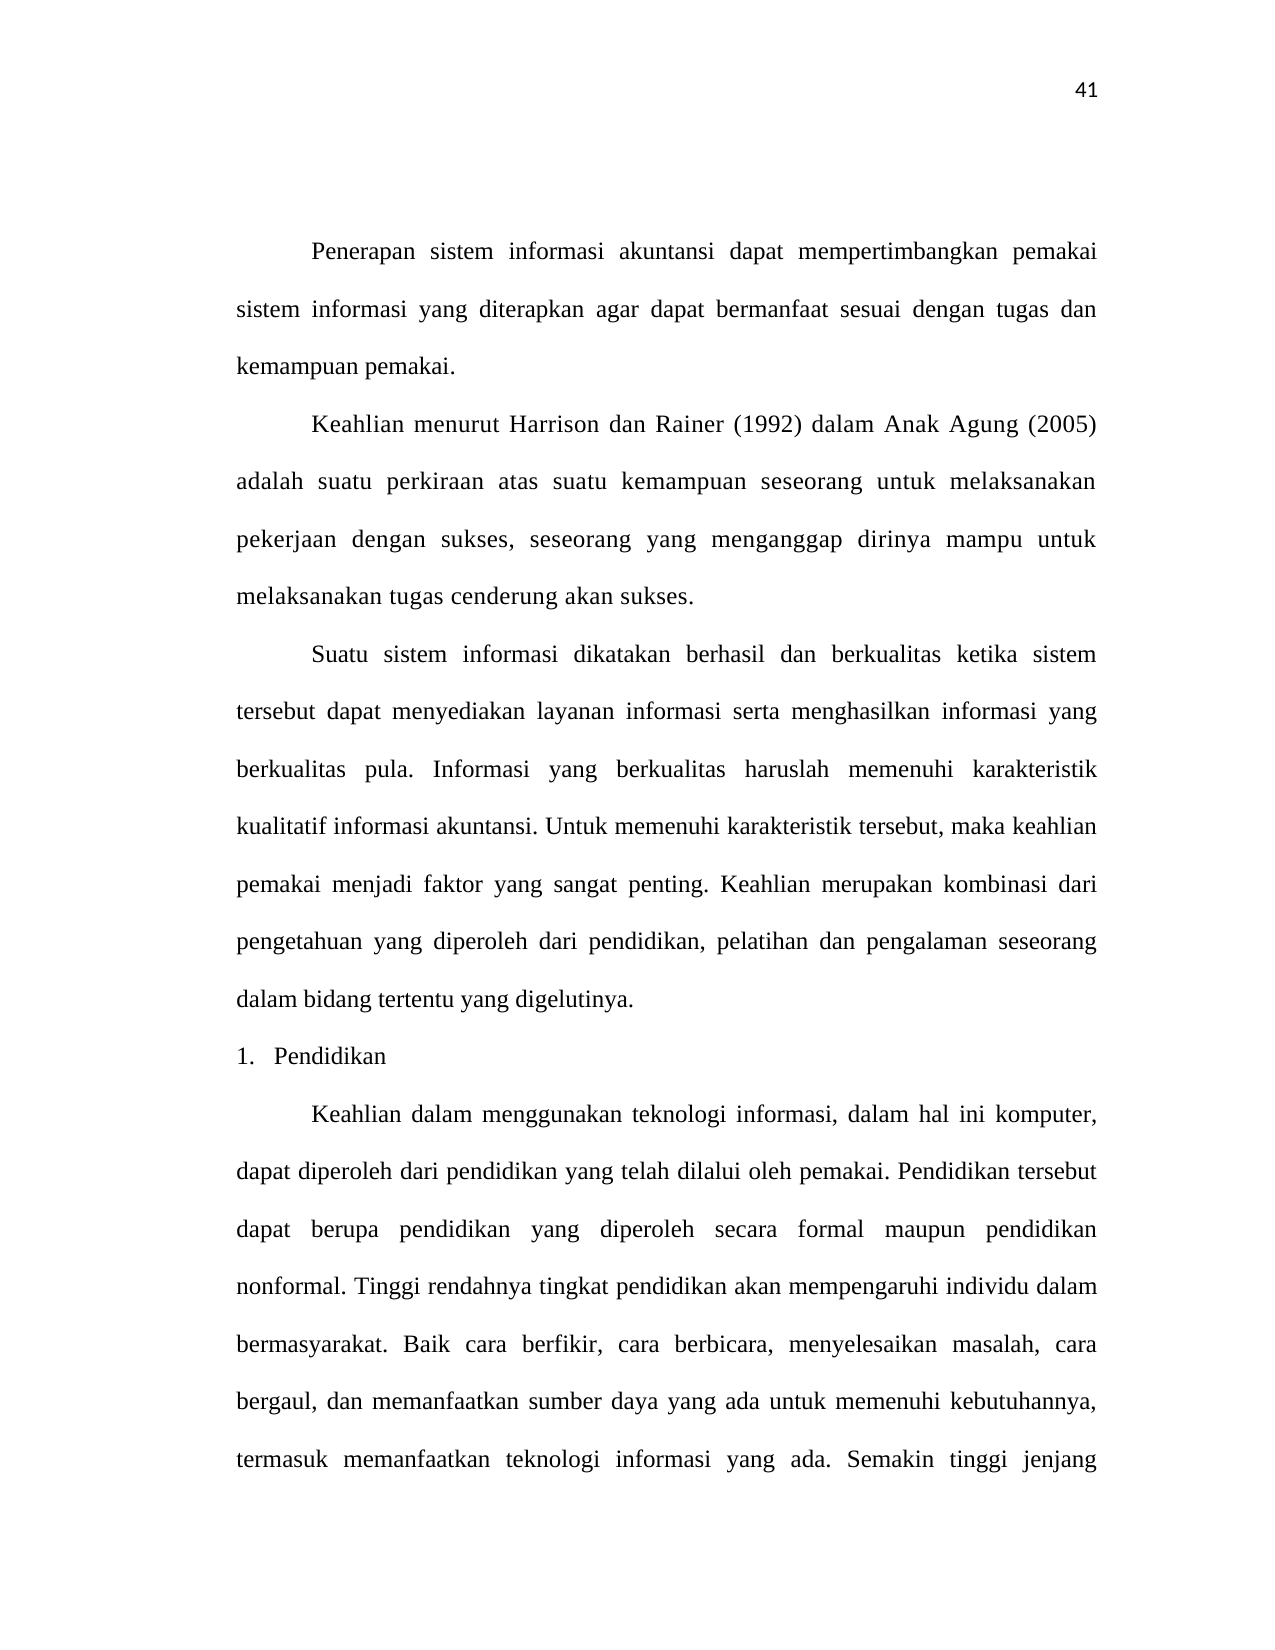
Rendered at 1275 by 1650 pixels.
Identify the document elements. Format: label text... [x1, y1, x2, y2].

text Penerapan sistem informasi akuntansi dapat mempertimbangkan pemakai sistem informasi yang diterapkan agar dapat bermanfaat sesuai dengan tugas dan kemampuan pemakai. [236, 236, 1098, 380]
text Keahlian menurut Harrison dan Rainer (1992) dalam Anak Agung (2005) adalah suatu perkiraan atas suatu kemampuan seseorang untuk melaksanakan pekerjaan dengan sukses, seseorang yang menganggap dirinya mampu untuk melaksanakan tugas cenderung akan sukses. [236, 409, 1098, 610]
list Pendidikan [236, 1041, 1098, 1070]
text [236, 1099, 1098, 1472]
text Suatu sistem informasi dikatakan berhasil dan berkualitas ketika sistem tersebut dapat menyediakan layanan informasi serta menghasilkan informasi yang berkualitas pula. Informasi yang berkualitas haruslah memenuhi karakteristik kualitatif informasi akuntansi. Untuk memenuhi karakteristik tersebut, maka keahlian pemakai menjadi faktor yang sangat penting. Keahlian merupakan kombinasi dari pengetahuan yang diperoleh dari pendidikan, pelatihan dan pengalaman seseorang dalam bidang tertentu yang digelutinya. [236, 639, 1098, 1012]
